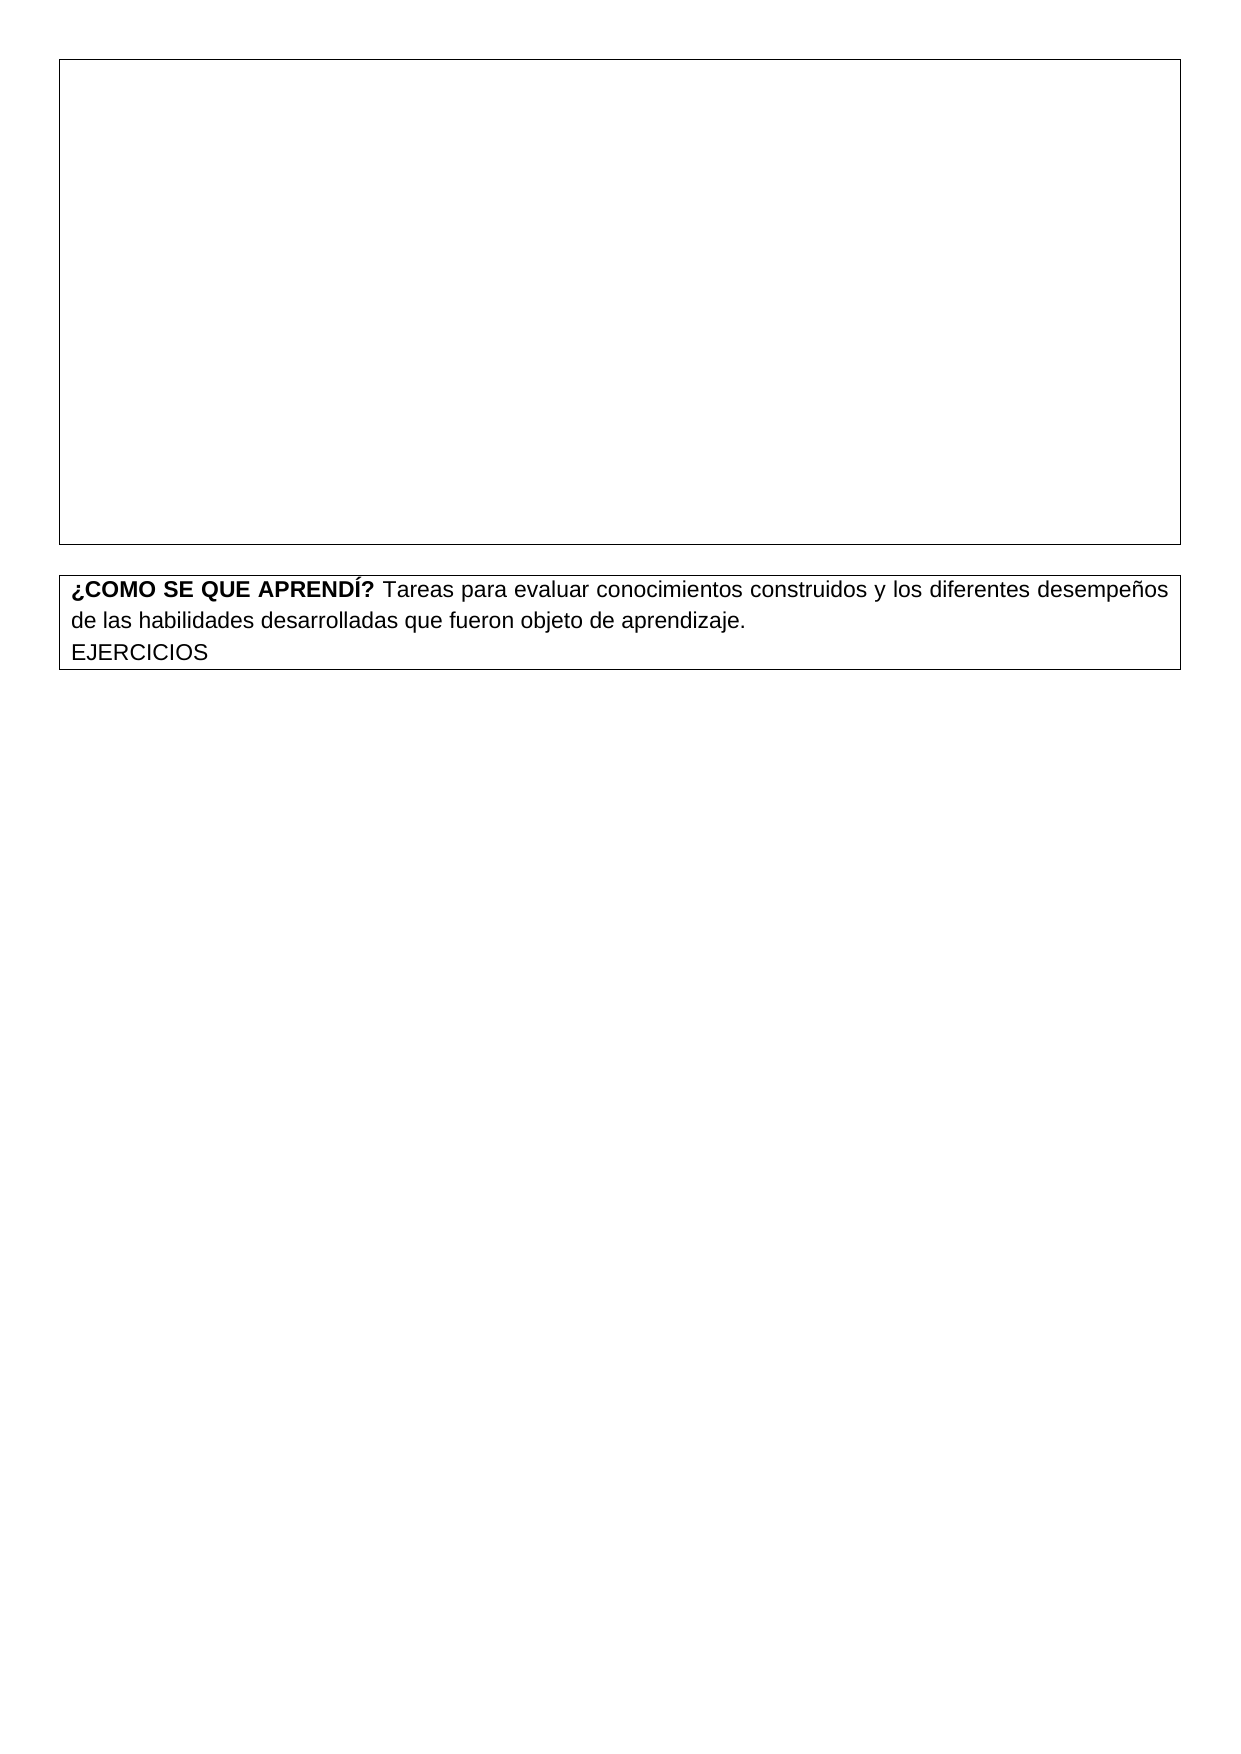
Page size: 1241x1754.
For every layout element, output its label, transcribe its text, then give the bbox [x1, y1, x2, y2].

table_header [60, 60, 1180, 543]
table_header ¿COMO SE QUE APRENDÍ? Tareas para evaluar conocimientos construidos y los diferentes desempeños de las habilidades desarrolladas que fueron objeto de aprendizaje. EJERCICIOS ¿QUÉ APRENDÍ? Responde 1. Qué fue lo que más te causó dificultad al resolver del taller? 2. ¿Por qué crees que te causó dificultad? 3. ¿Qué fue lo que te pareció más fácil en el taller? 4. Con tus palabras escribe qué aprendiste [60, 576, 1180, 669]
